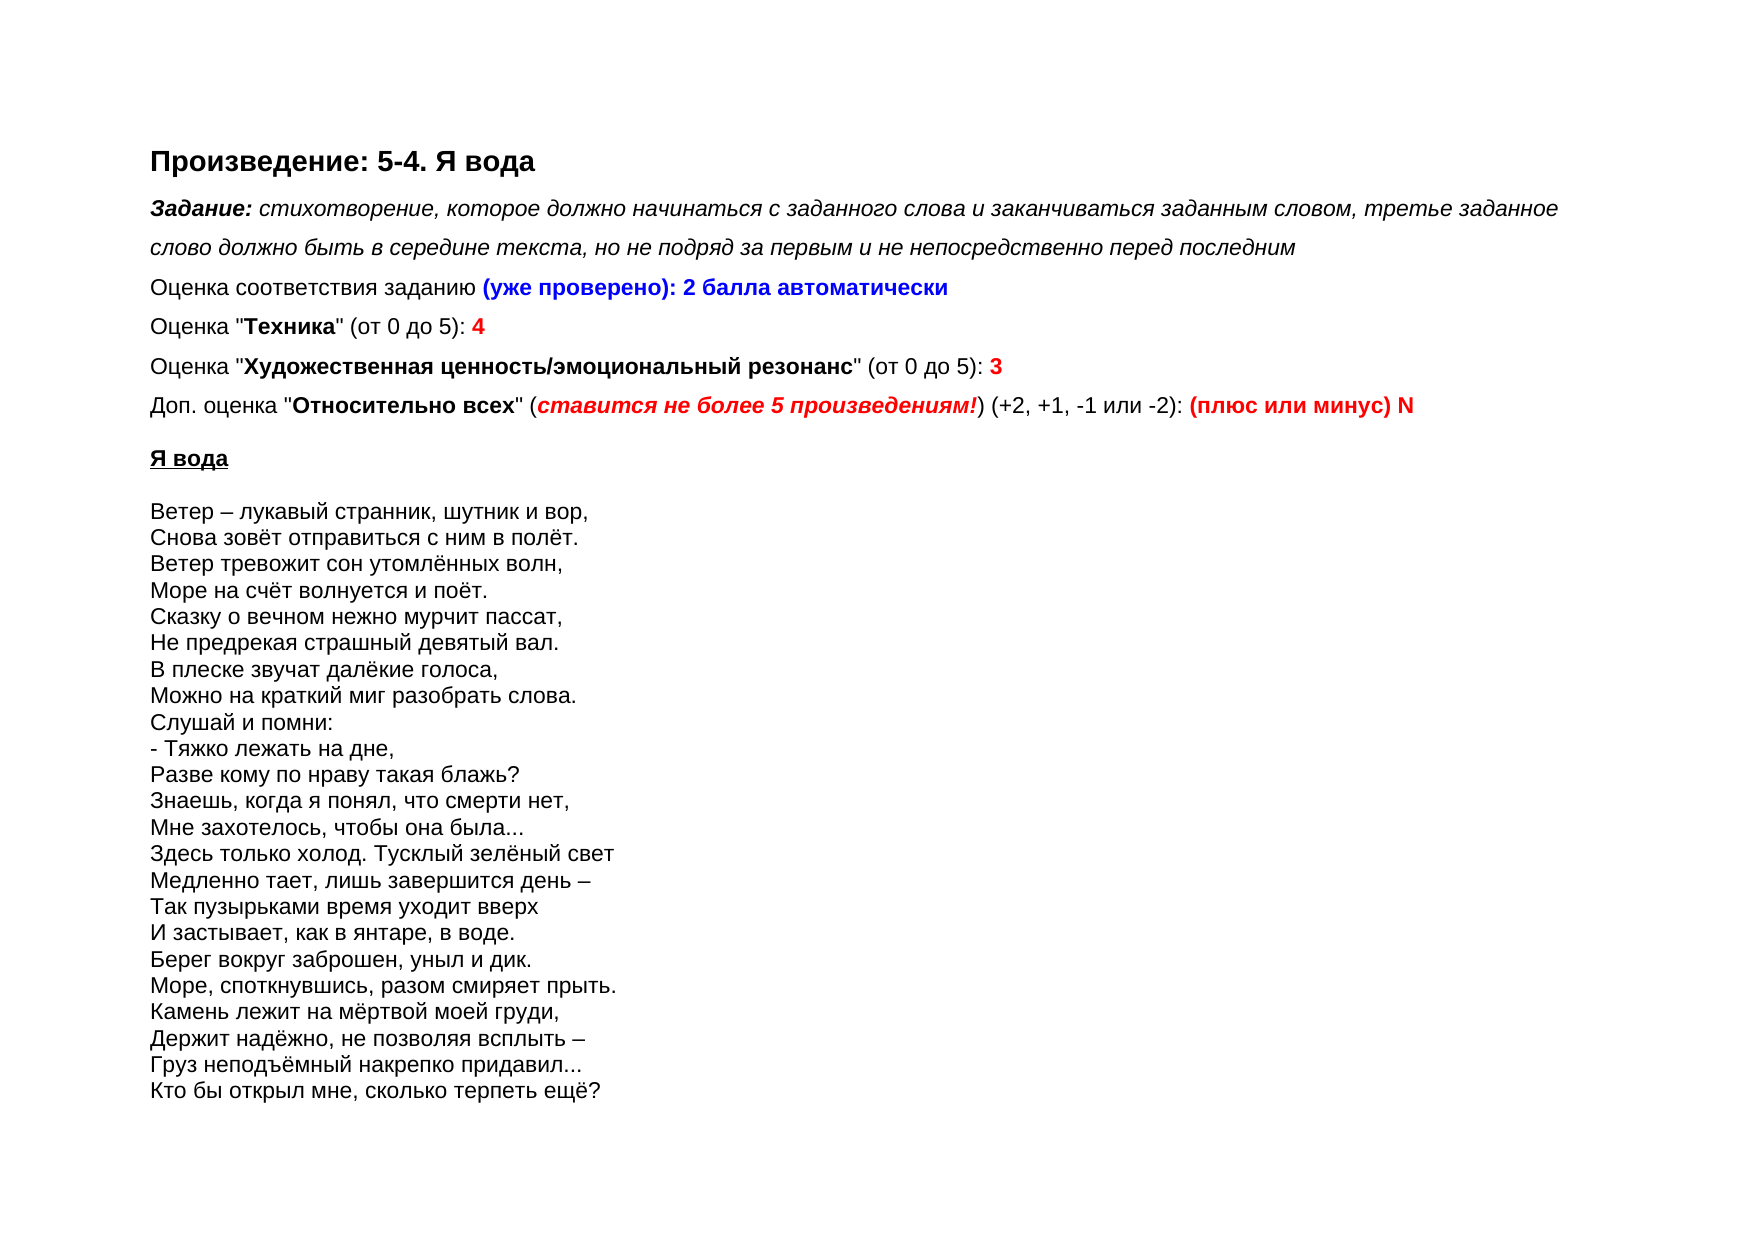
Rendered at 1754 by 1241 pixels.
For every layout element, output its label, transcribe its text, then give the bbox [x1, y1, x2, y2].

text Знаешь, когда я понял, что смерти нет, [150, 787, 1604, 814]
text Берег вокруг заброшен, уныл и дик. [150, 946, 1604, 972]
text Камень лежит на мёртвой моей груди, [150, 998, 1604, 1025]
text Доп. оценка "Относительно всех" (ставится не более 5 произведениям!) (+2, +1, -1 или -2): (плюс или минус) N [150, 392, 1604, 418]
text Так пузырьками время уходит вверх [150, 893, 1604, 919]
text Груз неподъёмный накрепко придавил... [150, 1051, 1604, 1077]
text Сказку о вечном нежно мурчит пассат, [150, 603, 1604, 629]
text Произведение: 5-4. Я вода [150, 144, 1604, 178]
text Медленно тает, лишь завершится день – [150, 867, 1604, 893]
text Оценка "Художественная ценность/эмоциональный резонанс" (от 0 до 5): 3 [150, 353, 1604, 379]
text Снова зовёт отправиться с ним в полёт. [150, 524, 1604, 550]
text Мне захотелось, чтобы она была... [150, 814, 1604, 840]
text Ветер – лукавый странник, шутник и вор, [150, 498, 1604, 524]
text Море, споткнувшись, разом смиряет прыть. [150, 972, 1604, 998]
text Море на счёт волнуется и поёт. [150, 577, 1604, 603]
text Не предрекая страшный девятый вал. [150, 629, 1604, 656]
text Можно на краткий миг разобрать слова. [150, 682, 1604, 708]
text Ветер тревожит сон утомлённых волн, [150, 550, 1604, 577]
text Кто бы открыл мне, сколько терпеть ещё? [150, 1077, 1604, 1104]
text И застывает, как в янтаре, в воде. [150, 919, 1604, 946]
text Оценка "Техника" (от 0 до 5): 4 [150, 313, 1604, 339]
text Я вода [150, 445, 1604, 471]
text Держит надёжно, не позволяя всплыть – [150, 1025, 1604, 1051]
text В плеске звучат далёкие голоса, [150, 656, 1604, 682]
text Слушай и помни: [150, 708, 1604, 735]
text - Тяжко лежать на дне, [150, 735, 1604, 761]
text Разве кому по нраву такая блажь? [150, 761, 1604, 787]
text Оценка соответствия заданию (уже проверено): 2 балла автоматически [150, 274, 1604, 300]
text Задание: стихотворение, которое должно начинаться с заданного слова и заканчиваться заданным словом, третье заданное слово должно быть в середине текста, но не подряд за первым и не непосредственно перед последним [150, 195, 1604, 261]
text Здесь только холод. Тусклый зелёный свет [150, 840, 1604, 867]
